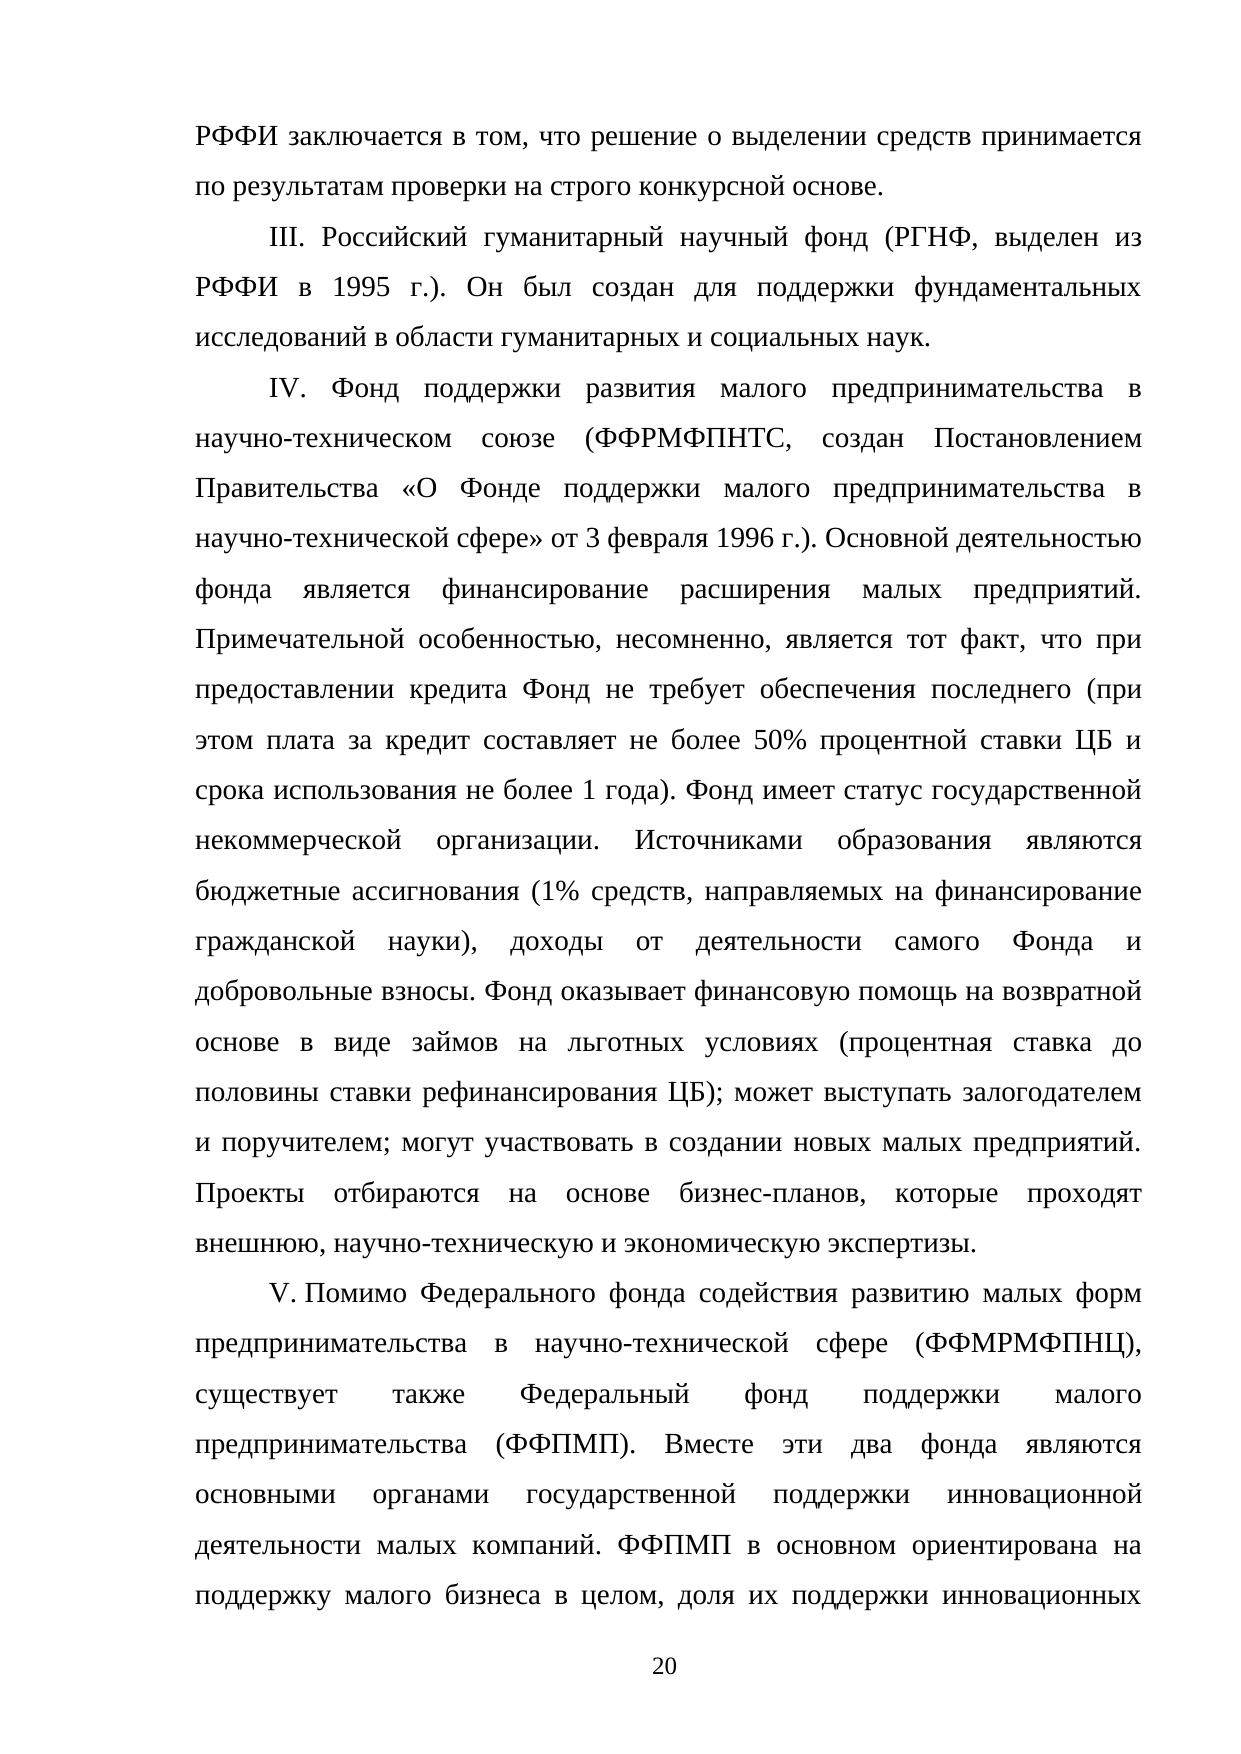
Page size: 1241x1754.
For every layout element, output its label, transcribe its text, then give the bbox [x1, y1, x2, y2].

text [195, 118, 1143, 202]
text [195, 1275, 1143, 1611]
text III. Российский гуманитарный научный фонд (РГНФ, выделен из РФФИ в 1995 г.). Он был создан для поддержки фундаментальных исследований в области гуманитарных и социальных наук. [195, 219, 1143, 353]
text IV. Фонд поддержки развития малого предпринимательства в научно-техническом союзе (ФФРМФПНТС, создан Постановлением Правительства «О Фонде поддержки малого предпринимательства в научно-технической сфере» от 3 февраля 1996 г.). Основной деятельностью фонда является финансирование расширения малых предприятий. Примечательной особенностью, несомненно, является тот факт, что при предоставлении кредита Фонд не требует обеспечения последнего (при этом плата за кредит составляет не более 50% процентной ставки ЦБ и срока использования не более 1 года). Фонд имеет статус государственной некоммерческой организации. Источниками образования являются бюджетные ассигнования (1% средств, направляемых на финансирование гражданской науки), доходы от деятельности самого Фонда и добровольные взносы. Фонд оказывает финансовую помощь на возвратной основе в виде займов на льготных условиях (процентная ставка до половины ставки рефинансирования ЦБ); может выступать залогодателем и поручителем; могут участвовать в создании новых малых предприятий. Проекты отбираются на основе бизнес-планов, которые проходят внешнюю, научно-техническую и экономическую экспертизы. [195, 370, 1143, 1258]
